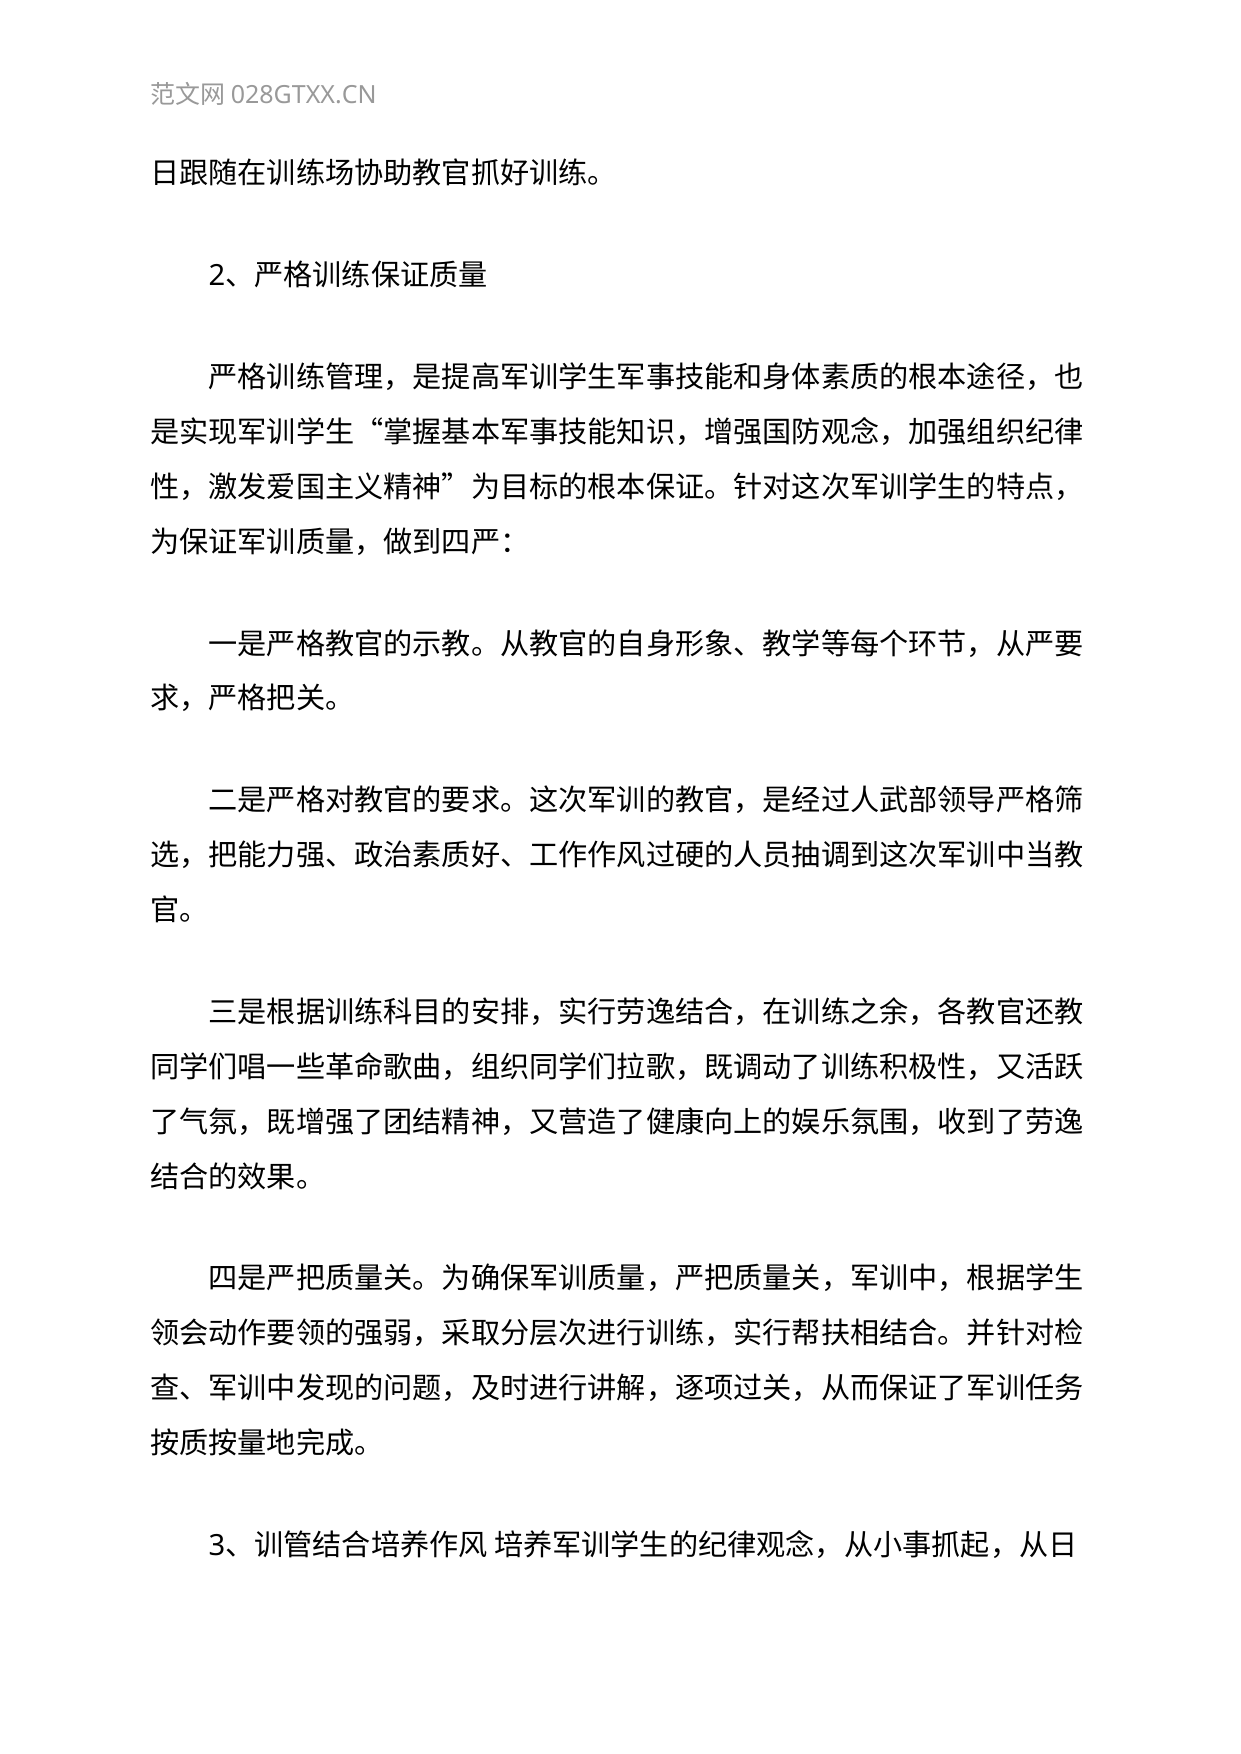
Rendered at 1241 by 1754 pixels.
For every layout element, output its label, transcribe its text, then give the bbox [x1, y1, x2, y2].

text 三是根据训练科目的安排，实行劳逸结合，在训练之余，各教官还教同学们唱一些革命歌曲，组织同学们拉歌，既调动了训练积极性，又活跃了气氛，既增强了团结精神，又营造了健康向上的娱乐氛围，收到了劳逸结合的效果。 [150, 988, 1090, 1195]
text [150, 150, 1090, 192]
text 四是严把质量关。为确保军训质量，严把质量关，军训中，根据学生领会动作要领的强弱，采取分层次进行训练，实行帮扶相结合。并针对检查、军训中发现的问题，及时进行讲解，逐项过关，从而保证了军训任务按质按量地完成。 [150, 1255, 1090, 1462]
text 二是严格对教官的要求。这次军训的教官，是经过人武部领导严格筛选，把能力强、政治素质好、工作作风过硬的人员抽调到这次军训中当教官。 [150, 777, 1090, 929]
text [150, 1521, 1090, 1564]
text 2、严格训练保证质量 [150, 252, 1090, 294]
text 严格训练管理，是提高军训学生军事技能和身体素质的根本途径，也是实现军训学生“掌握基本军事技能知识，增强国防观念，加强组织纪律性，激发爱国主义精神”为目标的根本保证。针对这次军训学生的特点，为保证军训质量，做到四严： [150, 354, 1090, 561]
text 一是严格教官的示教。从教官的自身形象、教学等每个环节，从严要求，严格把关。 [150, 620, 1090, 717]
